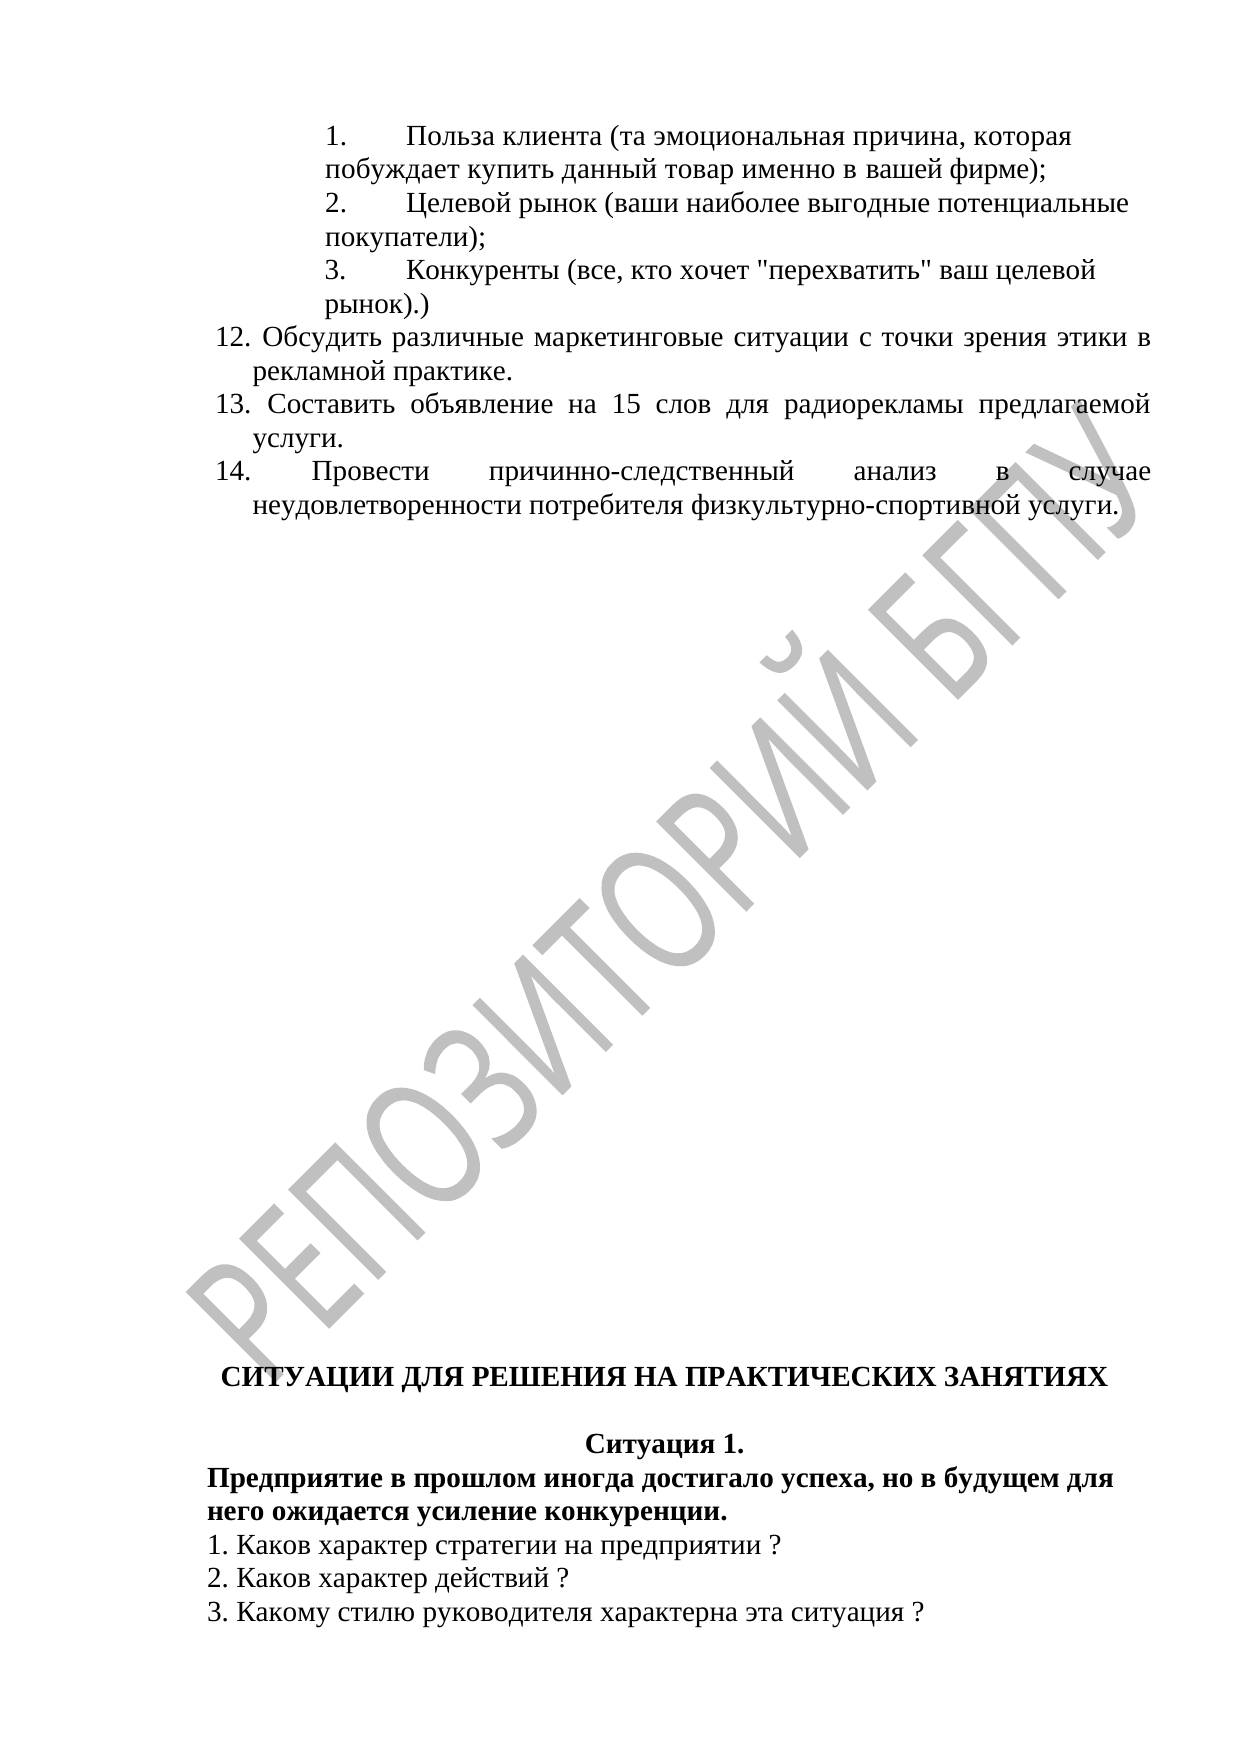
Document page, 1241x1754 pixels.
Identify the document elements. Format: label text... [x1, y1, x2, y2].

text Предприятие в прошлом иногда достигало успеха, но в будущем для него ожидается усиление конкуренции. [207, 1460, 1152, 1527]
text Ситуация 1. [177, 1426, 1152, 1460]
list Составить объявление на 15 слов для радиорекламы предлагаемой услуги. [215, 386, 1152, 453]
text 2. Каков характер действий ? [207, 1560, 1122, 1594]
list Конкуренты (все, кто хочет "перехватить" ваш целевой рынок).) [324, 252, 1152, 319]
list Обсудить различные маркетинговые ситуации с точки зрения этики в рекламной практике. [215, 319, 1152, 386]
text 3. Какому стилю руководителя характерна эта ситуация ? [207, 1594, 1122, 1627]
text СИТУАЦИИ ДЛЯ РЕШЕНИЯ НА ПРАКТИЧЕСКИХ ЗАНЯТИЯХ [177, 1359, 1152, 1393]
list Провести причинно-следственный анализ в случае неудовлетворенности потребителя физкультурно-спортивной услуги. [215, 453, 1152, 521]
list Целевой рынок (ваши наиболее выгодные потенциальные покупатели); [325, 185, 1152, 252]
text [207, 1527, 1122, 1560]
list Польза клиента (та эмоциональная причина, которая побуждает купить данный товар именно в вашей фирме); [325, 118, 1152, 185]
